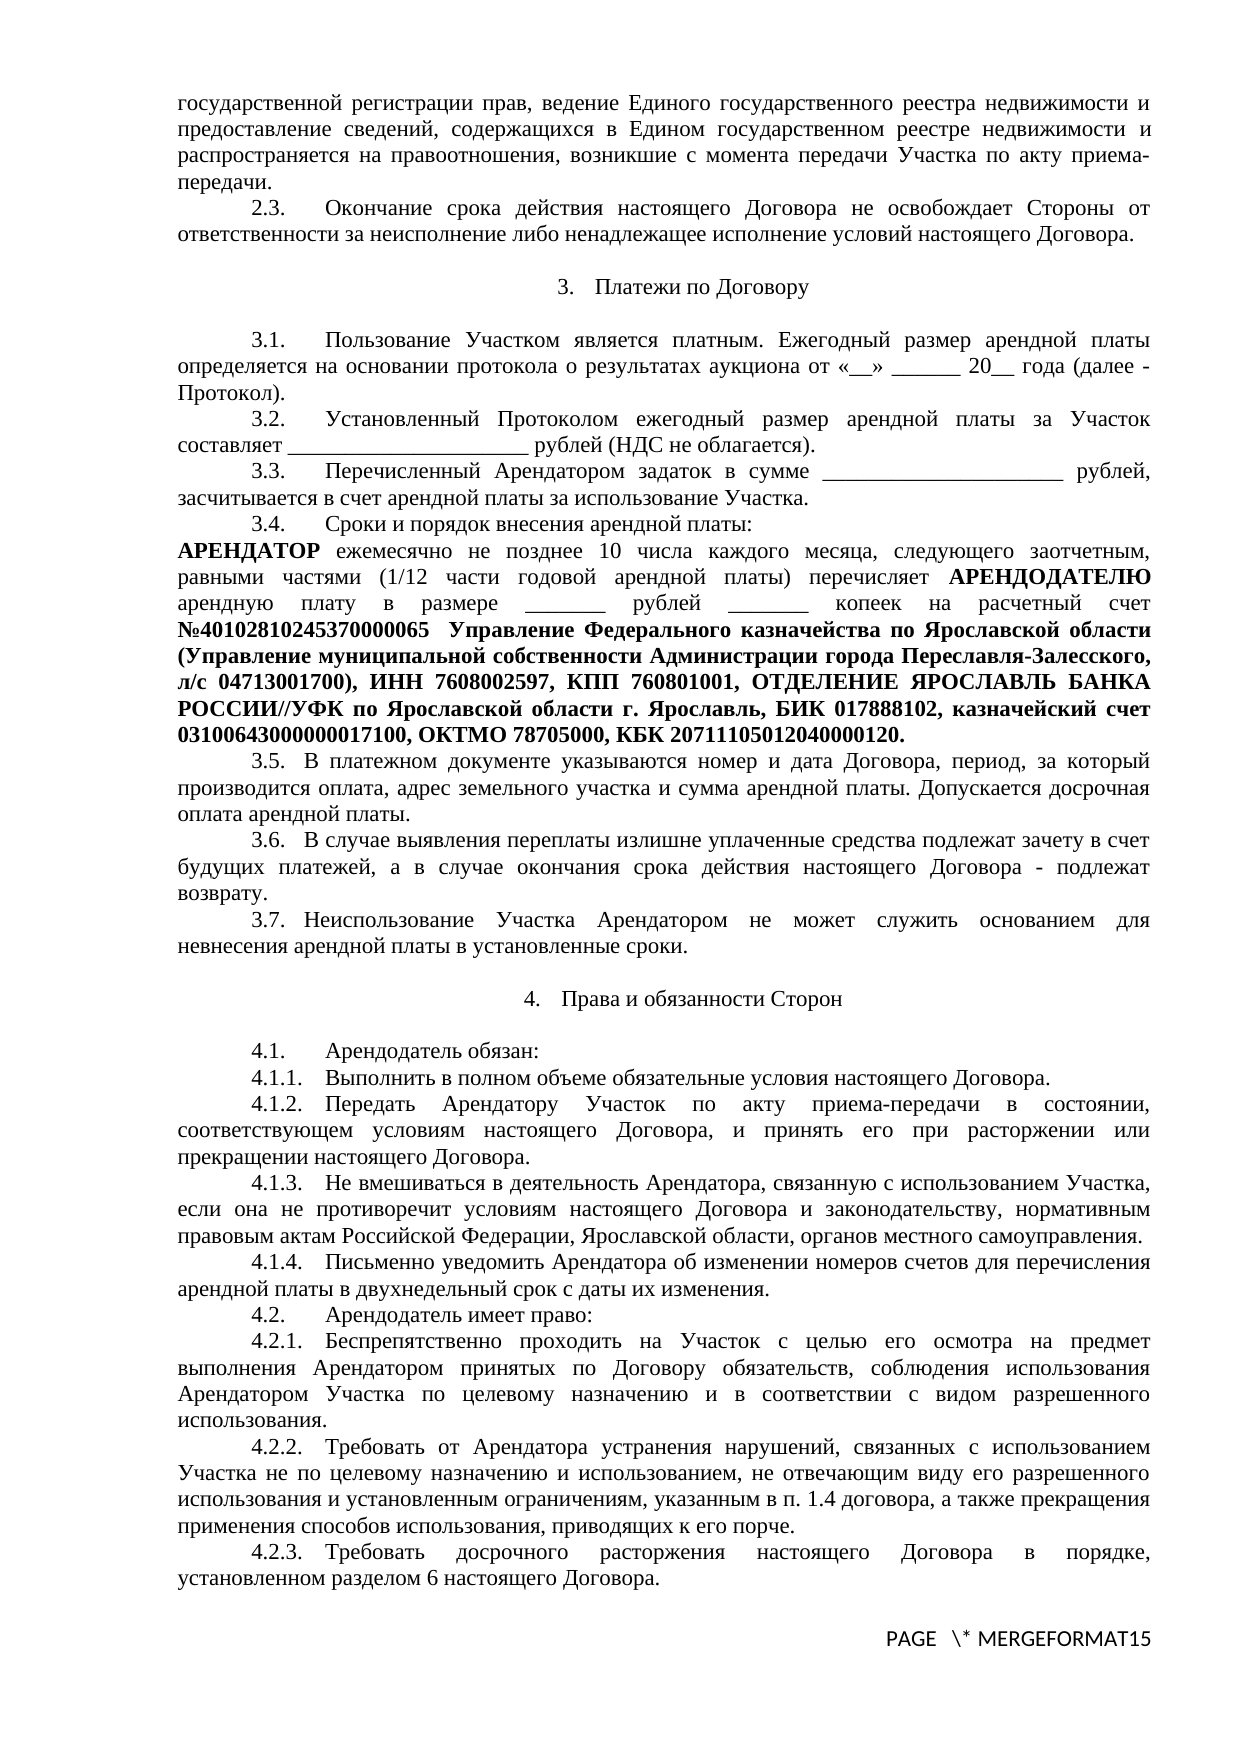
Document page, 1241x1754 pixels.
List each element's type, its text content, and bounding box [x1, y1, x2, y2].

text 3.6. В случае выявления переплаты излишне уплаченные средства подлежат зачету в счет будущих платежей, а в случае окончания срока действия настоящего Договора - подлежат возврату. [177, 827, 1152, 906]
text 4.1.1. Выполнить в полном объеме обязательные условия настоящего Договора. [177, 1064, 1152, 1090]
list Права и обязанности Сторон [215, 985, 1152, 1011]
text 4.1.2. Передать Арендатору Участок по акту приема-передачи в состоянии, соответствующем условиям настоящего Договора, и принять его при расторжении или прекращении настоящего Договора. [177, 1090, 1152, 1169]
text 3.7. Неиспользование Участка Арендатором не может служить основанием для невнесения арендной платы в установленные сроки. [177, 906, 1152, 958]
text 3.4. Сроки и порядок внесения арендной платы: [177, 510, 1152, 537]
text 3.3. Перечисленный Арендатором задаток в сумме _____________________ рублей, засчитывается в счет арендной платы за использование Участка. [177, 458, 1152, 510]
text 3.1. Пользование Участком является платным. Ежегодный размер арендной платы определяется на основании протокола о результатах аукциона от «__» ______ 20__ года (далее - Протокол). [177, 326, 1152, 405]
text 4.2.2. Требовать от Арендатора устранения нарушений, связанных с использованием Участка не по целевому назначению и использованием, не отвечающим виду его разрешенного использования и установленным ограничениям, указанным в п. 1.4 договора, а также прекращения применения способов использования, приводящих к его порче. [177, 1433, 1152, 1538]
text 4.1. Арендодатель обязан: [177, 1037, 1152, 1064]
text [177, 89, 1152, 194]
text 4.2.3. Требовать досрочного расторжения настоящего Договора в порядке, установленном разделом 6 настоящего Договора. [177, 1538, 1152, 1591]
text 4.2.1. Беспрепятственно проходить на Участок с целью его осмотра на предмет выполнения Арендатором принятых по Договору обязательств, соблюдения использования Арендатором Участка по целевому назначению и в соответствии с видом разрешенного использования. [177, 1327, 1152, 1433]
text 4.2. Арендодатель имеет право: [177, 1301, 1152, 1327]
text 3.5. В платежном документе указываются номер и дата Договора, период, за который производится оплата, адрес земельного участка и сумма арендной платы. Допускается досрочная оплата арендной платы. [177, 747, 1152, 827]
text 3.2. Установленный Протоколом ежегодный размер арендной платы за Участок составляет _____________________ рублей (НДС не облагается). [177, 405, 1152, 458]
text 2.3. Окончание срока действия настоящего Договора не освобождает Стороны от ответственности за неисполнение либо ненадлежащее исполнение условий настоящего Договора. [177, 194, 1152, 247]
text 4.1.4. Письменно уведомить Арендатора об изменении номеров счетов для перечисления арендной платы в двухнедельный срок с даты их изменения. [177, 1248, 1152, 1301]
list Платежи по Договору [215, 273, 1152, 299]
text 4.1.3. Не вмешиваться в деятельность Арендатора, связанную с использованием Участка, если она не противоречит условиям настоящего Договора и законодательству, нормативным правовым актам Российской Федерации, Ярославской области, органов местного самоуправления. [177, 1169, 1152, 1248]
text АРЕНДАТОР ежемесячно не позднее 10 числа каждого месяца, следующего заотчетным, равными частями (1/12 части годовой арендной платы) перечисляет АРЕНДОДАТЕЛЮ арендную плату в размере _______ рублей _______ копеек на расчетный счет №40102810245370000065 Управление Федерального казначейства по Ярославской области (Управление муниципальной собственности Администрации города Переславля-Залесского, л/с 04713001700), ИНН 7608002597, КПП 760801001, ОТДЕЛЕНИЕ ЯРОСЛАВЛЬ БАНКА РОССИИ//УФК по Ярославской области г. Ярославль, БИК 017888102, казначейский счет 03100643000000017100, ОКТМО 78705000, КБК 20711105012040000120. [177, 537, 1152, 747]
